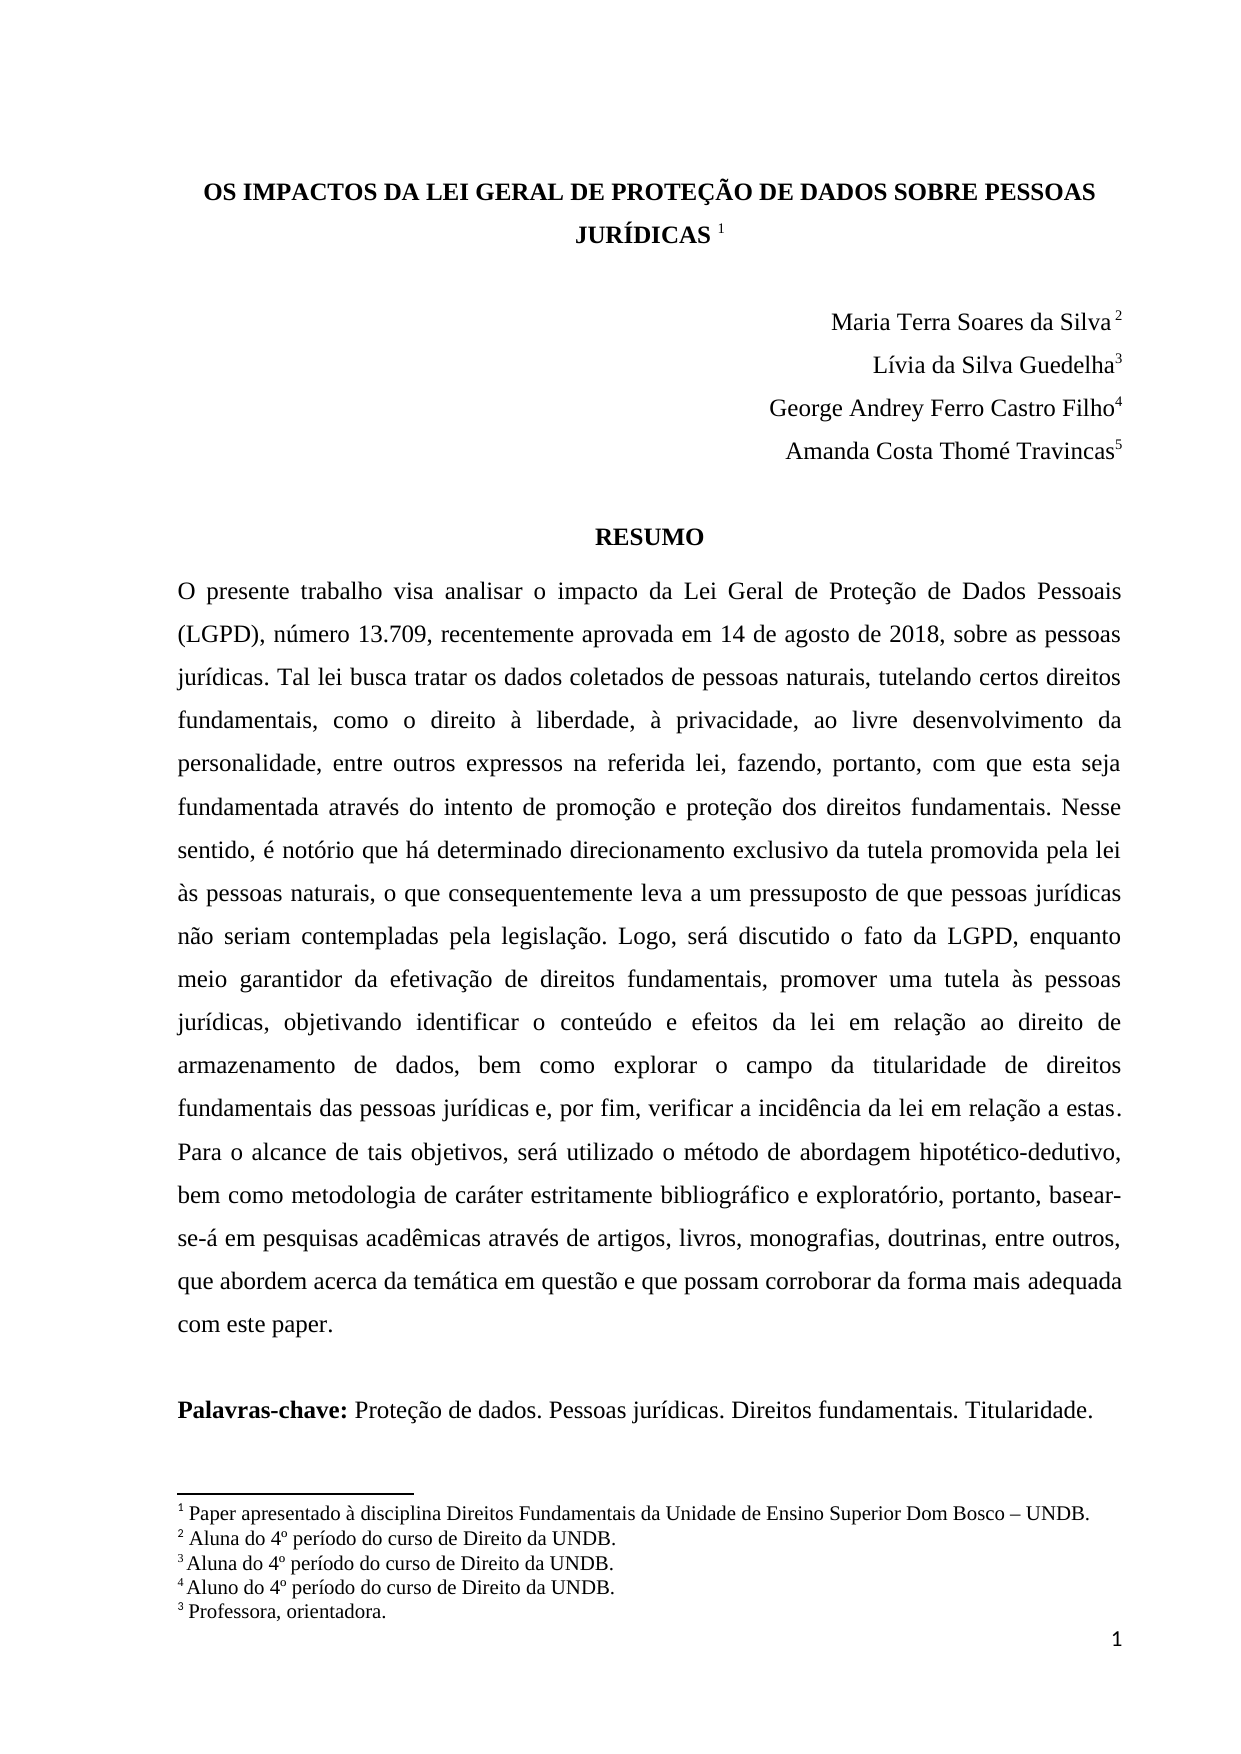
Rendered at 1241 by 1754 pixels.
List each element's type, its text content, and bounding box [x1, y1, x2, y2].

text Palavras-chave: Proteção de dados. Pessoas jurídicas. Direitos fundamentais. Titularidade. [177, 1395, 1122, 1424]
text George Andrey Ferro Castro Filho4 [177, 393, 1122, 422]
text Lívia da Silva Guedelha [177, 350, 1122, 378]
text OS IMPACTOS DA LEI GERAL DE PROTEÇÃO DE DADOS SOBRE PESSOAS JURÍDICAS [177, 177, 1122, 249]
text Maria Terra Soares da Silva [177, 307, 1122, 335]
text O presente trabalho visa analisar o impacto da Lei Geral de Proteção de Dados Pessoais (LGPD), número 13.709, recentemente aprovada em 14 de agosto de 2018, sobre as pessoas jurídicas. Tal lei busca tratar os dados coletados de pessoas naturais, tutelando certos direitos fundamentais, como o direito à liberdade, à privacidade, ao livre desenvolvimento da personalidade, entre outros expressos na referida lei, fazendo, portanto, com que esta seja fundamentada através do intento de promoção e proteção dos direitos fundamentais. Nesse sentido, é notório que há determinado direcionamento exclusivo da tutela promovida pela lei às pessoas naturais, o que consequentemente leva a um pressuposto de que pessoas jurídicas não seriam contempladas pela legislação. Logo, será discutido o fato da LGPD, enquanto meio garantidor da efetivação de direitos fundamentais, promover uma tutela às pessoas jurídicas, objetivando identificar o conteúdo e efeitos da lei em relação ao direito de armazenamento de dados, bem como explorar o campo da titularidade de direitos fundamentais das pessoas jurídicas e, por fim, verificar a incidência da lei em relação a estas. Para o alcance de tais objetivos, será utilizado o método de abordagem hipotético-dedutivo, bem como metodologia de caráter estritamente bibliográfico e exploratório, portanto, basear-se-á em pesquisas acadêmicas através de artigos, livros, monografias, doutrinas, entre outros, que abordem acerca da temática em questão e que possam corroborar da forma mais adequada com este paper. [177, 576, 1122, 1338]
list RESUMO [177, 522, 1122, 551]
text Amanda Costa Thomé Travincas5 [177, 436, 1122, 465]
